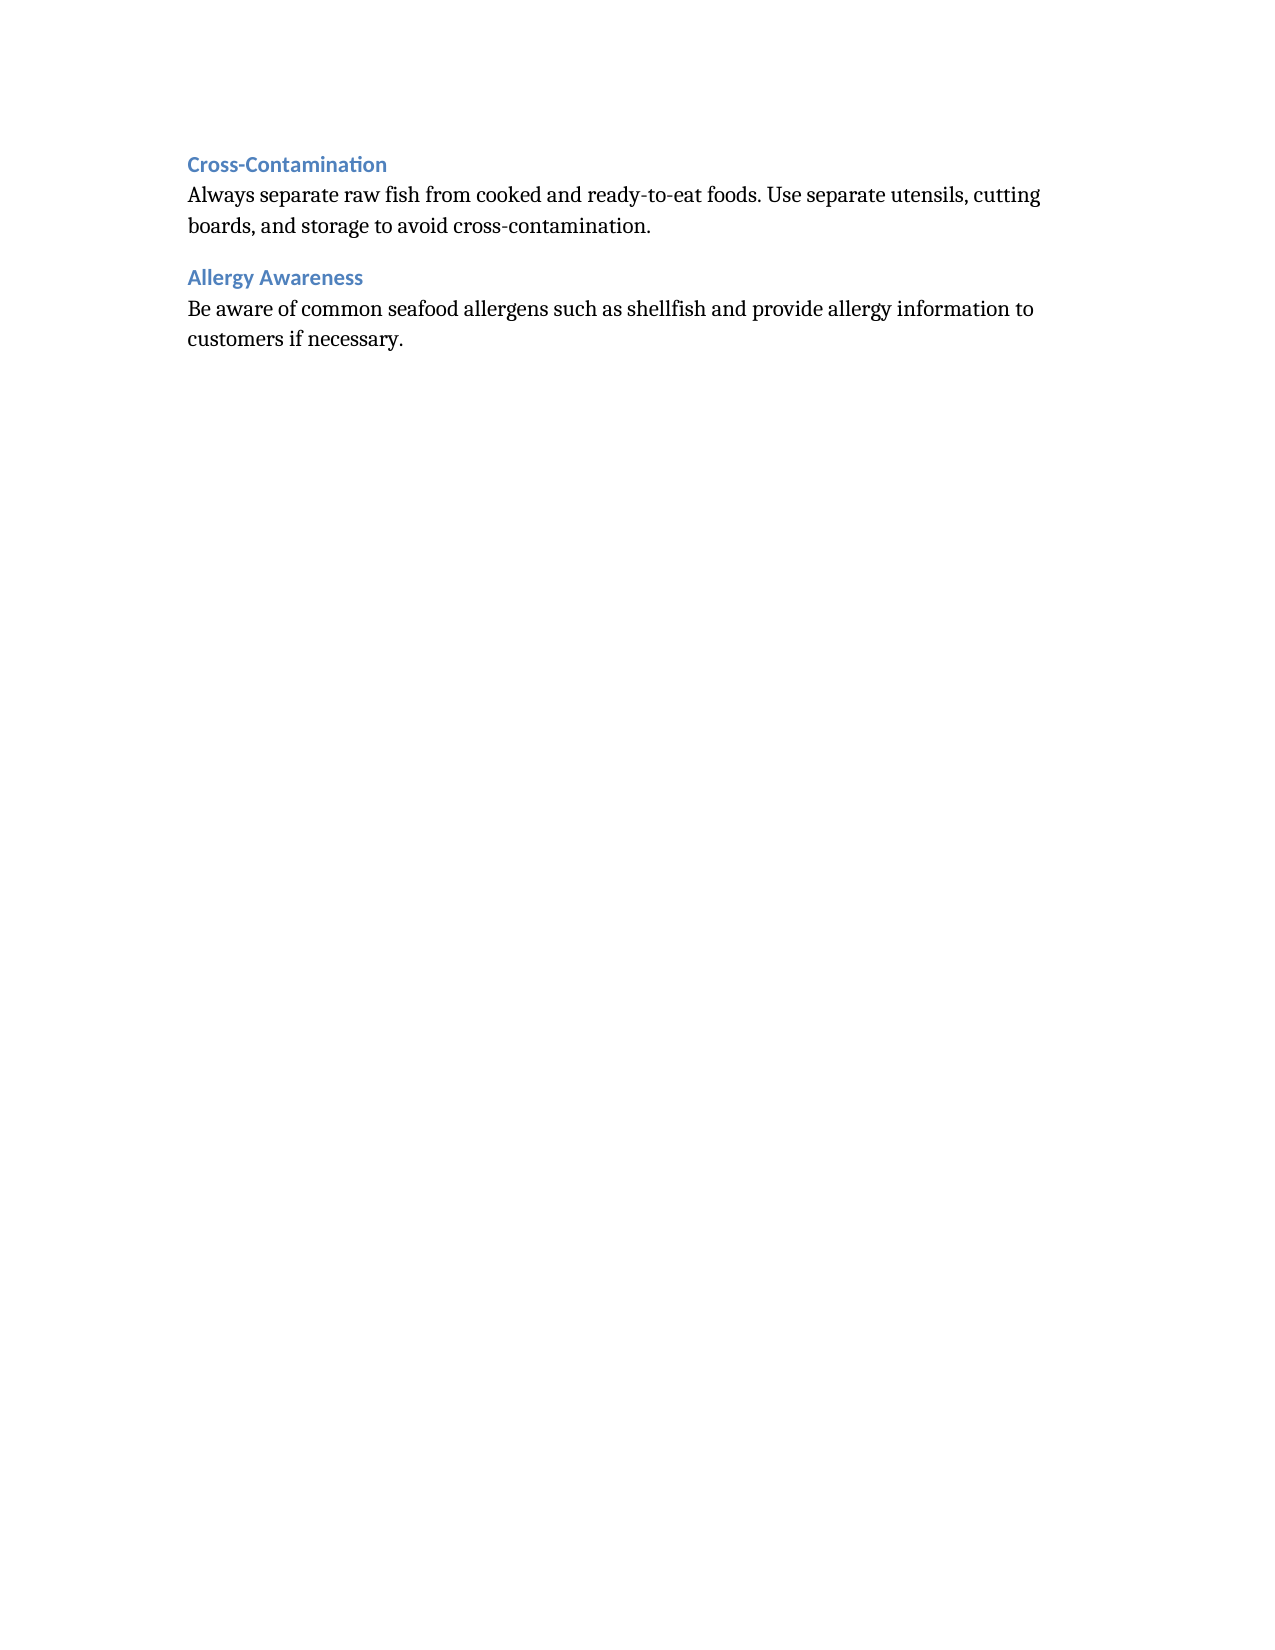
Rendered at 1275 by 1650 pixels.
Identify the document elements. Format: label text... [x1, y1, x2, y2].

subtitle Allergy Awareness [187, 263, 1087, 291]
subtitle Cross-Contamination [187, 150, 1087, 178]
text Be aware of common seafood allergens such as shellfish and provide allergy information to customers if necessary. [187, 296, 1087, 352]
text Always separate raw fish from cooked and ready-to-eat foods. Use separate utensils, cutting boards, and storage to avoid cross-contamination. [187, 182, 1087, 239]
